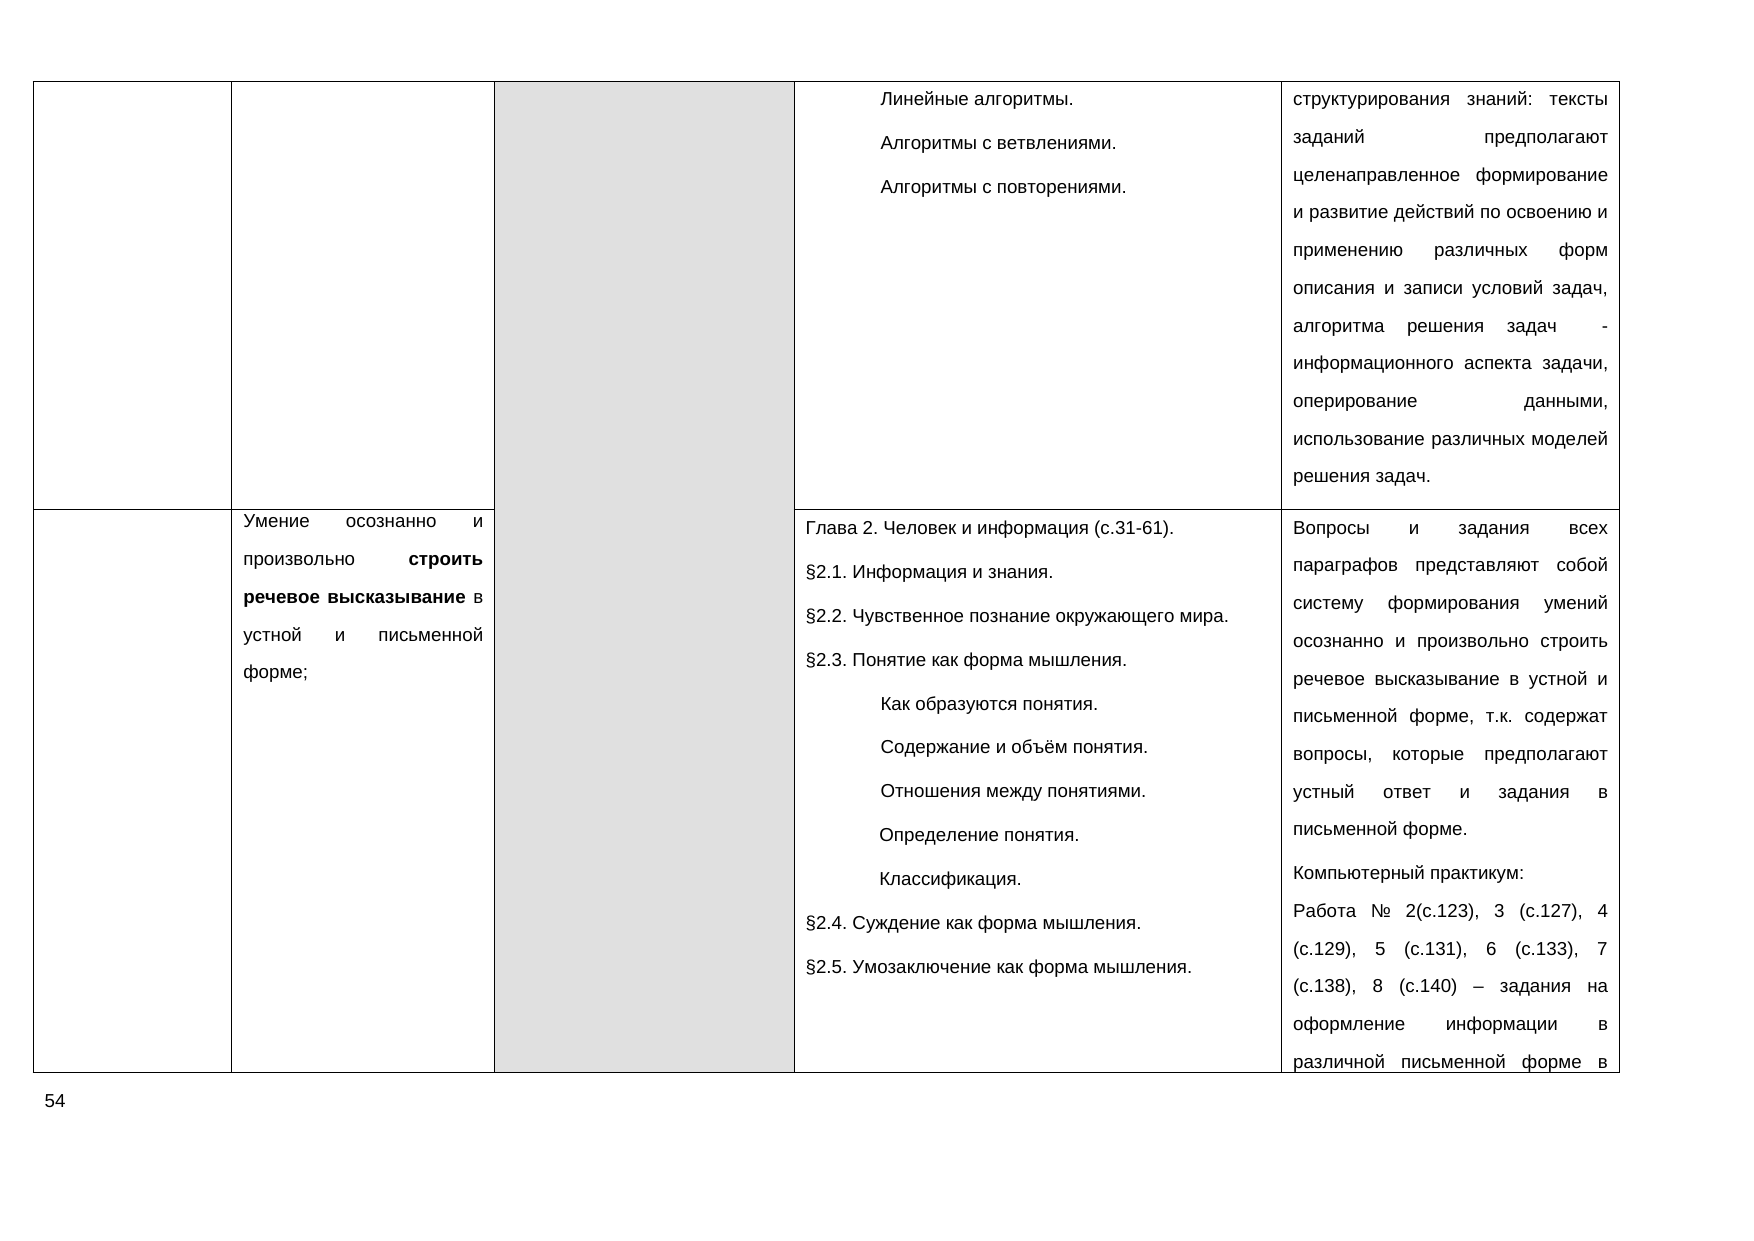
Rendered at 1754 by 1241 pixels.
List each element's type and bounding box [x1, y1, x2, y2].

table_cell [795, 510, 1281, 1072]
table_cell [34, 510, 231, 1072]
table_cell [232, 82, 494, 509]
table_cell [232, 510, 494, 1072]
table_cell [795, 82, 1281, 509]
table_cell [34, 82, 231, 509]
table_cell [1282, 82, 1619, 509]
table_cell [1282, 510, 1619, 1072]
